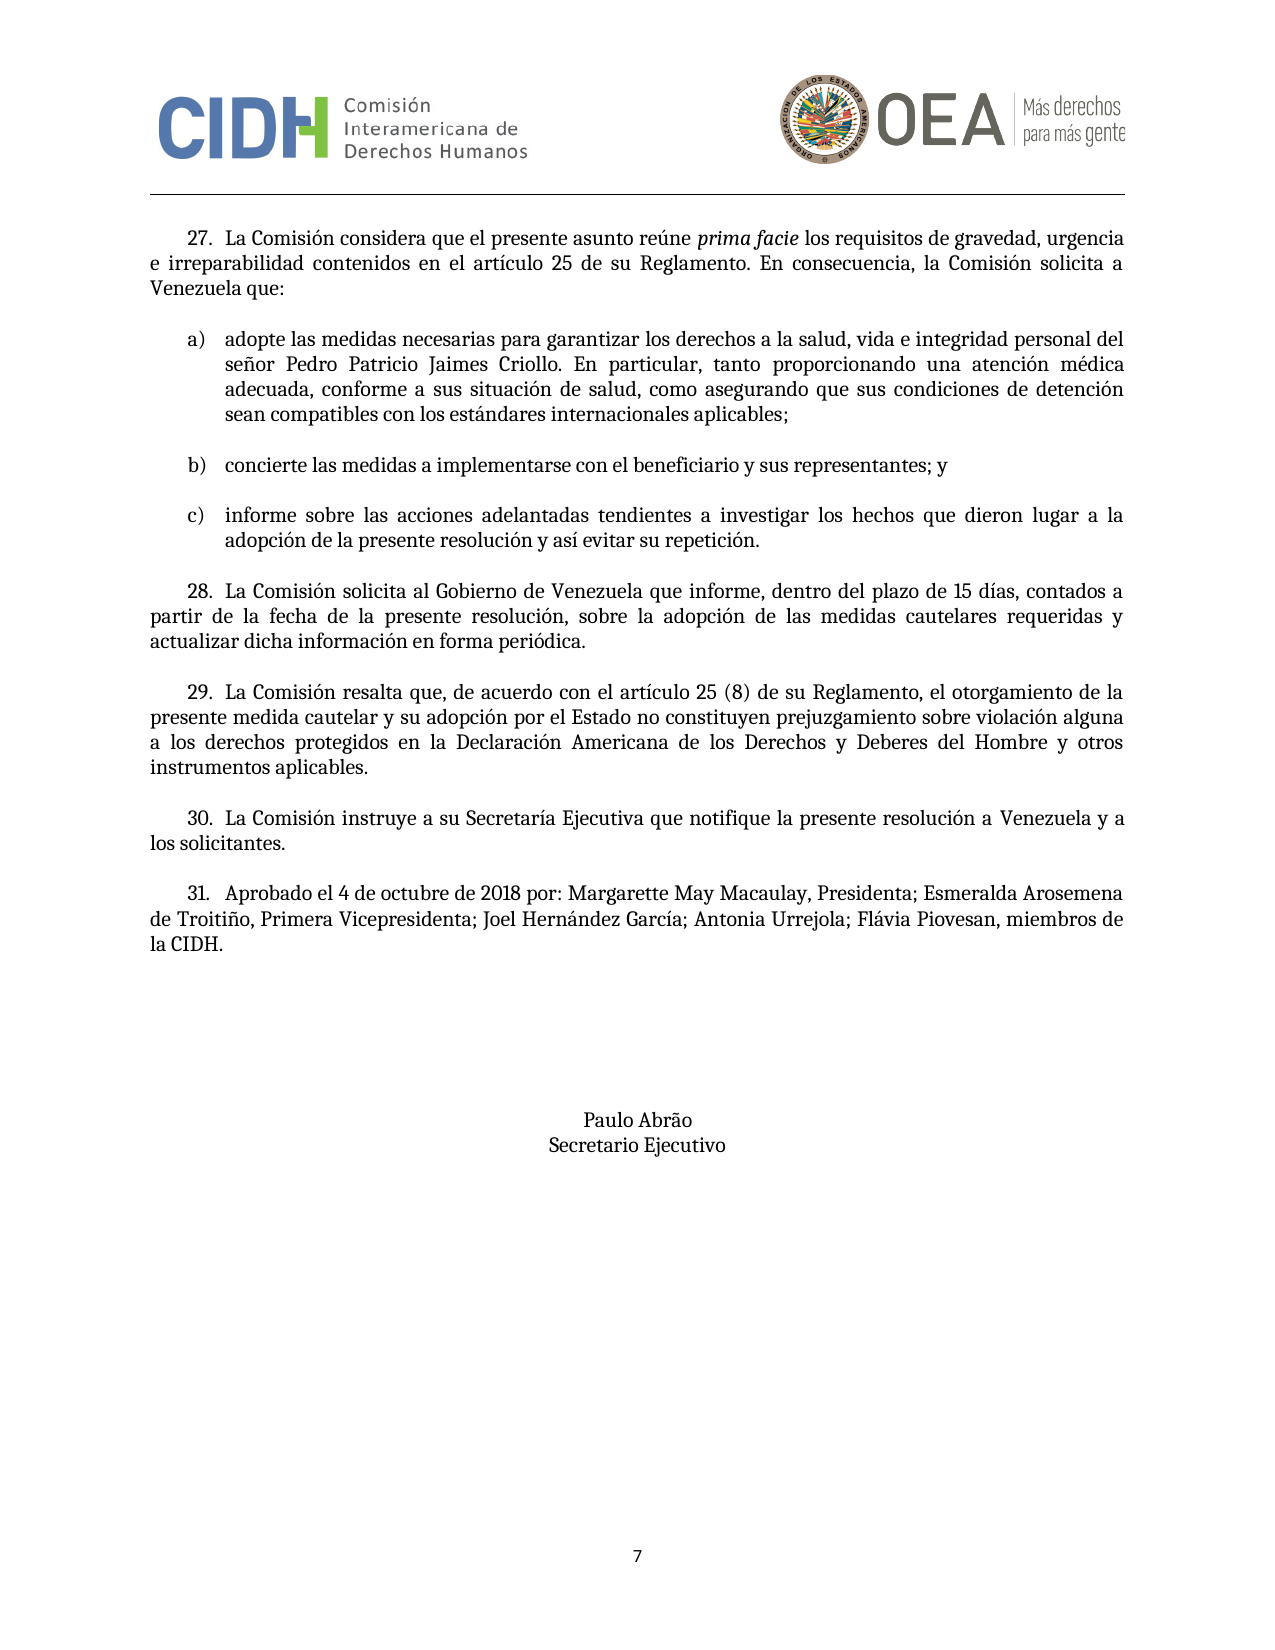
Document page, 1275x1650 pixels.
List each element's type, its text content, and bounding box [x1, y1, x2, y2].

list La Comisión considera que el presente asunto reúne prima facie los requisitos de gravedad, urgencia e irreparabilidad contenidos en el artículo 25 de su Reglamento. En consecuencia, la Comisión solicita a Venezuela que: [150, 226, 1125, 301]
text Secretario Ejecutivo [150, 1133, 1125, 1158]
list La Comisión resalta que, de acuerdo con el artículo 25 (8) de su Reglamento, el otorgamiento de la presente medida cautelar y su adopción por el Estado no constituyen prejuzgamiento sobre violación alguna a los derechos protegidos en la Declaración Americana de los Derechos y Deberes del Hombre y otros instrumentos aplicables. [150, 679, 1125, 780]
list adopte las medidas necesarias para garantizar los derechos a la salud, vida e integridad personal del señor Pedro Patricio Jaimes Criollo. En particular, tanto proporcionando una atención médica adecuada, conforme a sus situación de salud, como asegurando que sus condiciones de detención sean compatibles con los estándares internacionales aplicables; [187, 327, 1125, 427]
list La Comisión instruye a su Secretaría Ejecutiva que notifique la presente resolución a Venezuela y a los solicitantes. [150, 806, 1125, 856]
picture [780, 75, 1125, 164]
list La Comisión solicita al Gobierno de Venezuela que informe, dentro del plazo de 15 días, contados a partir de la fecha de la presente resolución, sobre la adopción de las medidas cautelares requeridas y actualizar dicha información en forma periódica. [150, 579, 1125, 654]
list informe sobre las acciones adelantadas tendientes a investigar los hechos que dieron lugar a la adopción de la presente resolución y así evitar su repetición. [187, 503, 1125, 553]
list concierte las medidas a implementarse con el beneficiario y sus representantes; y [187, 453, 1125, 478]
text Paulo Abrão [150, 1108, 1125, 1133]
list Aprobado el 4 de octubre de 2018 por: Margarette May Macaulay, Presidenta; Esmeralda Arosemena de Troitiño, Primera Vicepresidenta; Joel Hernández García; Antonia Urrejola; Flávia Piovesan, miembros de la CIDH. [150, 881, 1125, 957]
picture [150, 89, 537, 164]
